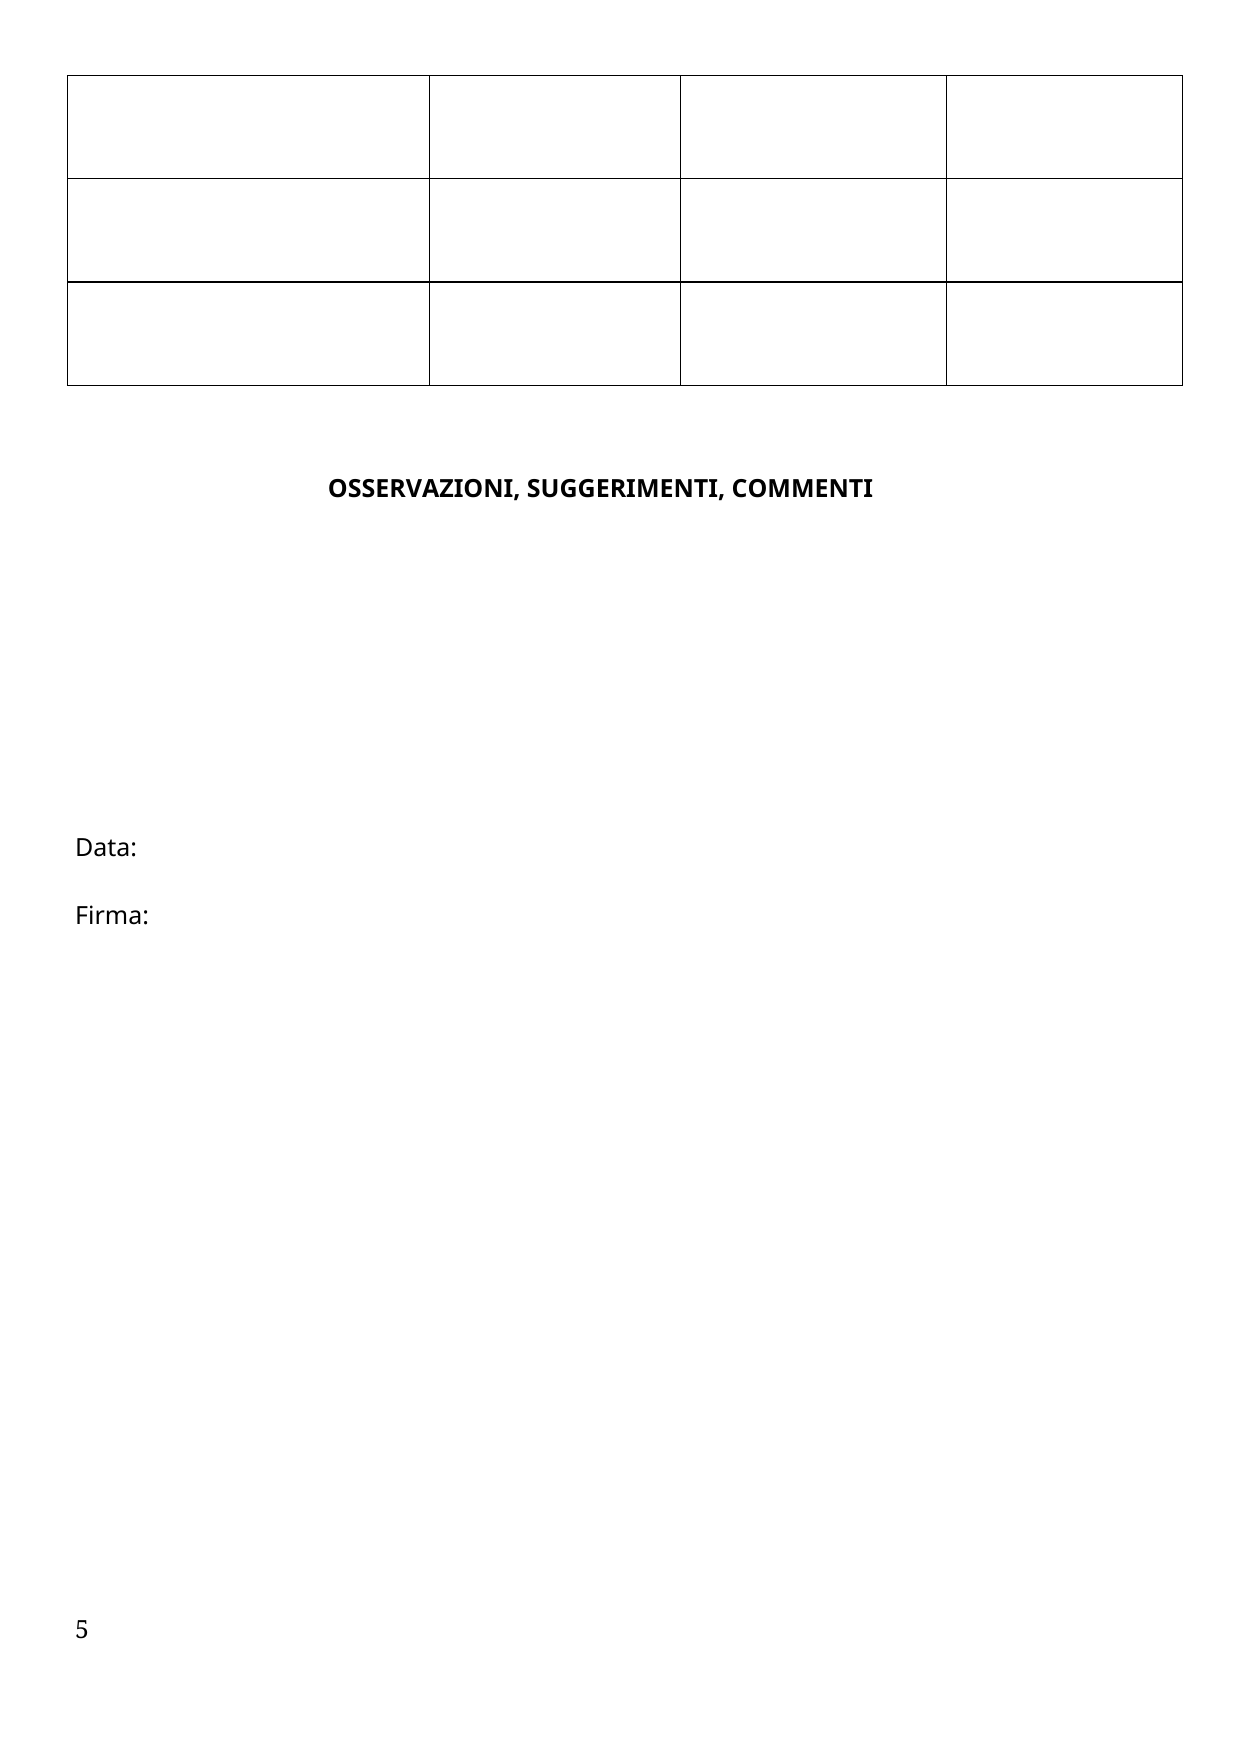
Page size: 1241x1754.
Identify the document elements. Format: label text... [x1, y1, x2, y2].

text Firma: [75, 897, 1165, 931]
table_cell [681, 283, 946, 385]
text OSSERVAZIONI, SUGGERIMENTI, COMMENTI [75, 471, 1165, 505]
table_cell [68, 179, 429, 281]
table_cell [947, 283, 1182, 385]
table_cell [681, 179, 946, 281]
text Data: [75, 829, 1165, 863]
table_cell [430, 283, 680, 385]
table_cell [430, 179, 680, 281]
table_cell [68, 76, 429, 178]
table_cell [430, 76, 680, 178]
table_cell [681, 76, 946, 178]
table_cell [68, 283, 429, 385]
table_cell [947, 179, 1182, 281]
table_cell [947, 76, 1182, 178]
